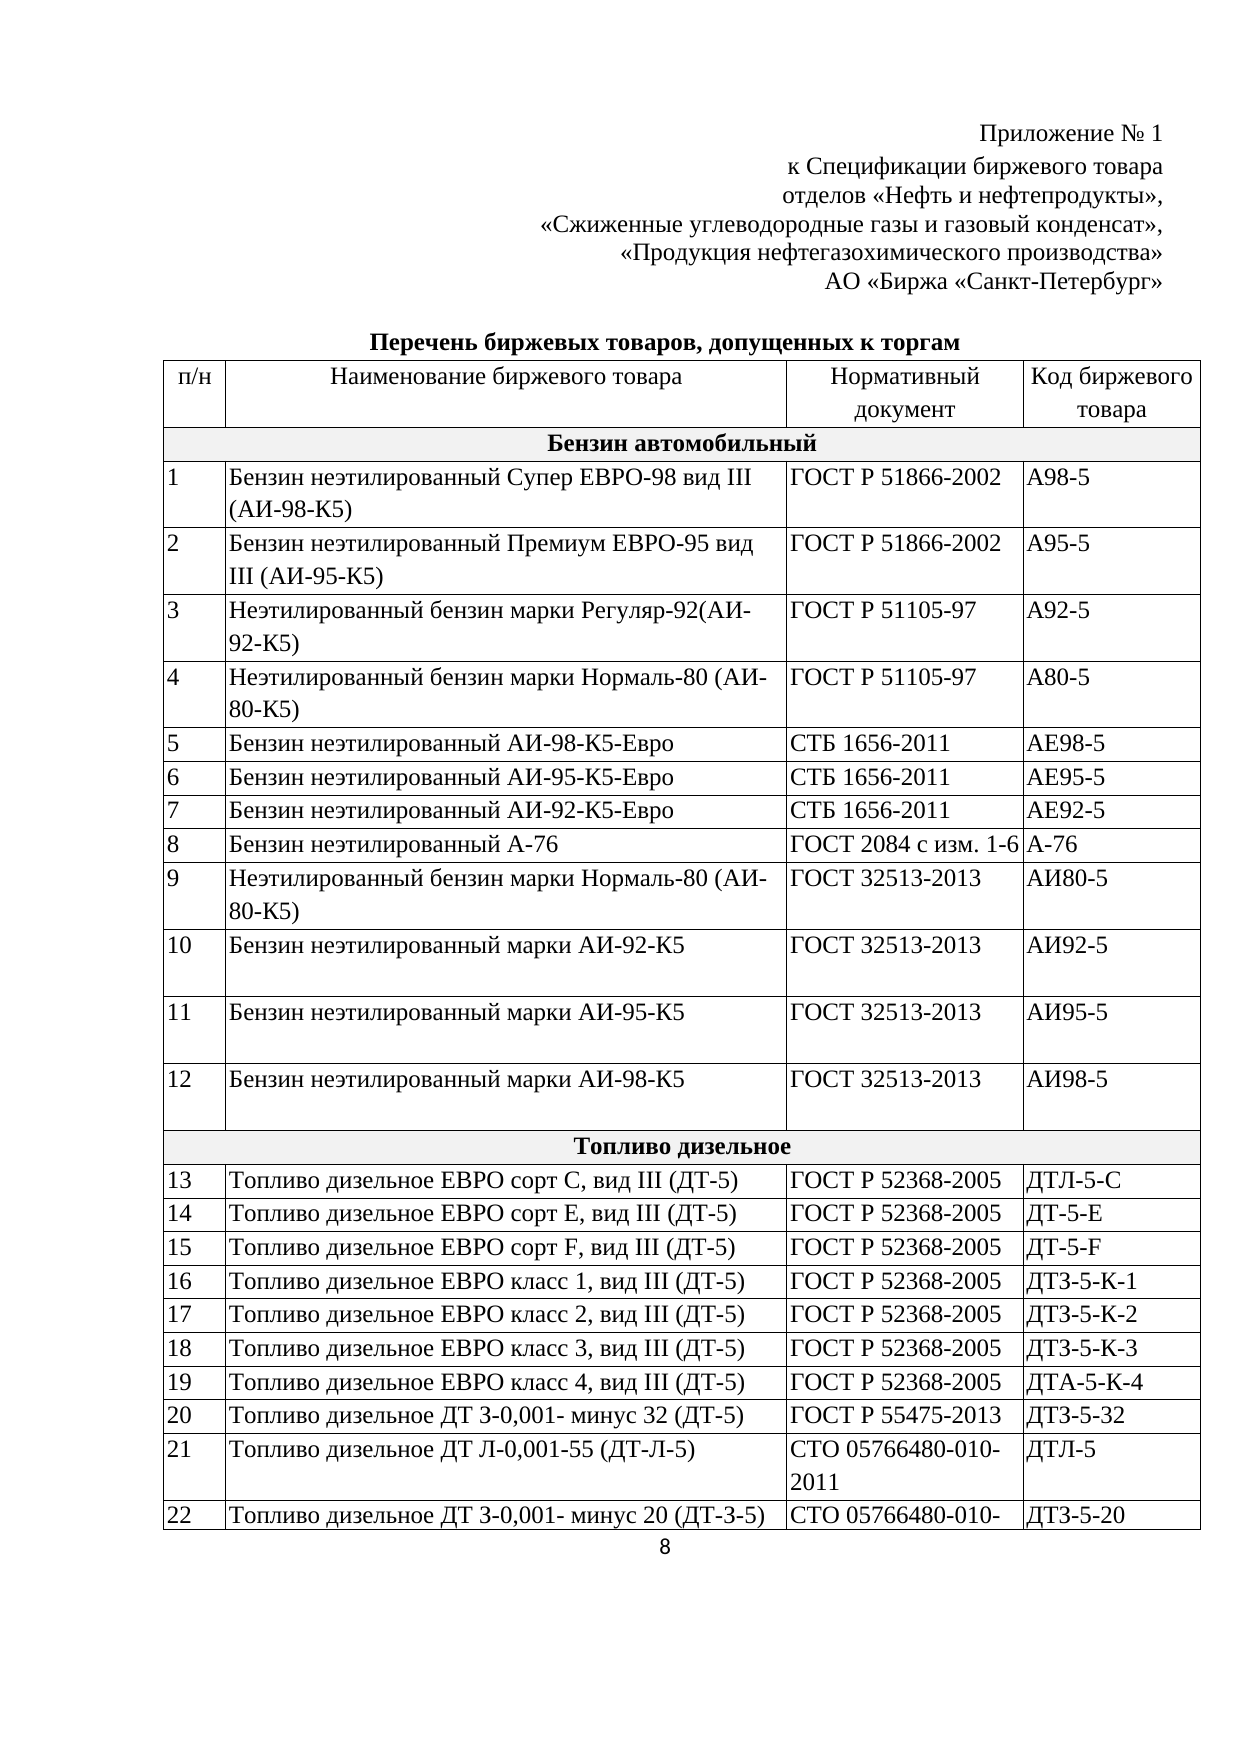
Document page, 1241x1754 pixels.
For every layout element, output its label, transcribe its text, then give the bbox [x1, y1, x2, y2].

table_cell ДТЛ-5 [1024, 1434, 1200, 1499]
table_cell [164, 1199, 225, 1231]
table_cell А98-5 [1024, 462, 1200, 527]
table_cell [164, 1064, 225, 1130]
table_cell ДТ-5-F [1024, 1232, 1200, 1265]
table_cell ГОСТ Р 51105-97 [787, 595, 1023, 661]
table_cell Топливо дизельное ЕВРО класс 1, вид III (ДТ-5) [226, 1266, 786, 1298]
table_header Наименование биржевого товара [226, 361, 786, 427]
table_cell ГОСТ Р 55475-2013 [787, 1400, 1023, 1433]
table_cell [164, 1501, 225, 1529]
table_cell СТБ 1656-2011 [787, 762, 1023, 794]
text АО «Биржа «Санкт-Петербург» [167, 266, 1163, 295]
table_cell ГОСТ 32513-2013 [787, 1064, 1023, 1130]
table_cell ГОСТ Р 52368-2005 [787, 1367, 1023, 1399]
table_cell ГОСТ Р 51866-2002 [787, 528, 1023, 594]
table_cell [164, 662, 225, 727]
table_cell ГОСТ Р 52368-2005 [787, 1266, 1023, 1298]
table_cell [164, 1434, 225, 1499]
table_header Нормативный документ [787, 361, 1023, 427]
table_cell [164, 762, 225, 794]
table_cell ГОСТ Р 52368-2005 [787, 1165, 1023, 1197]
table_cell СТБ 1656-2011 [787, 728, 1023, 761]
table_cell Топливо дизельное ЕВРО класс 2, вид III (ДТ-5) [226, 1299, 786, 1332]
table_cell АЕ92-5 [1024, 796, 1200, 828]
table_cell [787, 1501, 1023, 1529]
table_cell АИ95-5 [1024, 997, 1200, 1063]
table_cell А95-5 [1024, 528, 1200, 594]
text «Продукция нефтегазохимического производства» [167, 237, 1163, 266]
table_cell ДТЗ-5-20 [1024, 1501, 1200, 1529]
table_cell Топливо дизельное ЕВРО сорт С, вид III (ДТ-5) [226, 1165, 786, 1197]
table_cell ГОСТ 32513-2013 [787, 930, 1023, 996]
table_cell Бензин неэтилированный А-76 [226, 829, 786, 862]
table_cell [164, 997, 225, 1063]
table_cell ГОСТ Р 51105-97 [787, 662, 1023, 727]
table_cell ДТЗ-5-32 [1024, 1400, 1200, 1433]
table_cell Бензин неэтилированный марки АИ-95-К5 [226, 997, 786, 1063]
table_cell [164, 1333, 225, 1366]
text к Спецификации биржевого товара [167, 151, 1163, 180]
table_cell А92-5 [1024, 595, 1200, 661]
table_cell ДТЗ-5-К-2 [1024, 1299, 1200, 1332]
text Приложение № 1 [167, 118, 1163, 147]
table_cell ДТА-5-К-4 [1024, 1367, 1200, 1399]
table_cell [164, 1367, 225, 1399]
table_cell ГОСТ Р 52368-2005 [787, 1232, 1023, 1265]
table_cell Бензин автомобильный [164, 428, 1200, 461]
table_cell ГОСТ 32513-2013 [787, 863, 1023, 929]
table_cell Бензин неэтилированный Премиум ЕВРО-95 вид III (АИ-95-К5) [226, 528, 786, 594]
table_cell ГОСТ 2084 с изм. 1-6 [787, 829, 1023, 862]
table_cell Топливо дизельное ДТ Л-0,001-55 (ДТ-Л-5) [226, 1434, 786, 1499]
table_cell ДТ-5-E [1024, 1199, 1200, 1231]
table_cell Неэтилированный бензин марки Нормаль-80 (АИ-80-К5) [226, 863, 786, 929]
table_cell ДТЛ-5-С [1024, 1165, 1200, 1197]
table_header п/н [164, 361, 225, 427]
table_cell Топливо дизельное ЕВРО сорт F, вид III (ДТ-5) [226, 1232, 786, 1265]
text «Сжиженные углеводородные газы и газовый конденсат», [167, 209, 1163, 237]
table_cell Бензин неэтилированный марки АИ-92-К5 [226, 930, 786, 996]
table_cell АЕ98-5 [1024, 728, 1200, 761]
table_cell [164, 1165, 225, 1197]
table_cell ДТЗ-5-К-3 [1024, 1333, 1200, 1366]
text Перечень биржевых товаров, допущенных к торгам [167, 327, 1163, 356]
table_cell Неэтилированный бензин марки Нормаль-80 (АИ-80-К5) [226, 662, 786, 727]
table_cell ГОСТ Р 52368-2005 [787, 1333, 1023, 1366]
table_cell Топливо дизельное ЕВРО класс 4, вид III (ДТ-5) [226, 1367, 786, 1399]
table_cell [164, 930, 225, 996]
table_cell Бензин неэтилированный Супер ЕВРО-98 вид III (АИ-98-К5) [226, 462, 786, 527]
table_cell Бензин неэтилированный марки АИ-98-К5 [226, 1064, 786, 1130]
table_cell Топливо дизельное [164, 1131, 1200, 1164]
table_header Код биржевого товара [1024, 361, 1200, 427]
table_cell А80-5 [1024, 662, 1200, 727]
table_cell Неэтилированный бензин марки Регуляр-92(АИ-92-К5) [226, 595, 786, 661]
table_cell Бензин неэтилированный АИ-92-К5-Евро [226, 796, 786, 828]
table_cell Топливо дизельное ДТ З-0,001- минус 32 (ДТ-5) [226, 1400, 786, 1433]
table_cell [164, 796, 225, 828]
table_cell СТО 05766480-010-2011 [787, 1434, 1023, 1499]
table_cell Бензин неэтилированный АИ-98-К5-Евро [226, 728, 786, 761]
table_cell [164, 863, 225, 929]
table_cell Топливо дизельное ЕВРО класс 3, вид III (ДТ-5) [226, 1333, 786, 1366]
table_cell СТБ 1656-2011 [787, 796, 1023, 828]
table_cell ГОСТ Р 52368-2005 [787, 1199, 1023, 1231]
table_cell АИ80-5 [1024, 863, 1200, 929]
table_cell ГОСТ Р 51866-2002 [787, 462, 1023, 527]
table_cell [164, 1400, 225, 1433]
table_cell [164, 1299, 225, 1332]
table_cell [164, 462, 225, 527]
table_cell Топливо дизельное ЕВРО сорт E, вид III (ДТ-5) [226, 1199, 786, 1231]
table_cell АИ92-5 [1024, 930, 1200, 996]
table_cell [164, 728, 225, 761]
table_cell [164, 595, 225, 661]
table_cell [164, 1266, 225, 1298]
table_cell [226, 1501, 786, 1529]
table_cell Бензин неэтилированный АИ-95-К5-Евро [226, 762, 786, 794]
table_cell [164, 528, 225, 594]
table_cell АИ98-5 [1024, 1064, 1200, 1130]
table_cell [164, 1232, 225, 1265]
table_cell ГОСТ 32513-2013 [787, 997, 1023, 1063]
table_cell ДТЗ-5-К-1 [1024, 1266, 1200, 1298]
text отделов «Нефть и нефтепродукты», [167, 180, 1163, 209]
table_cell ГОСТ Р 52368-2005 [787, 1299, 1023, 1332]
table_cell [164, 829, 225, 862]
table_cell А-76 [1024, 829, 1200, 862]
table_cell АЕ95-5 [1024, 762, 1200, 794]
